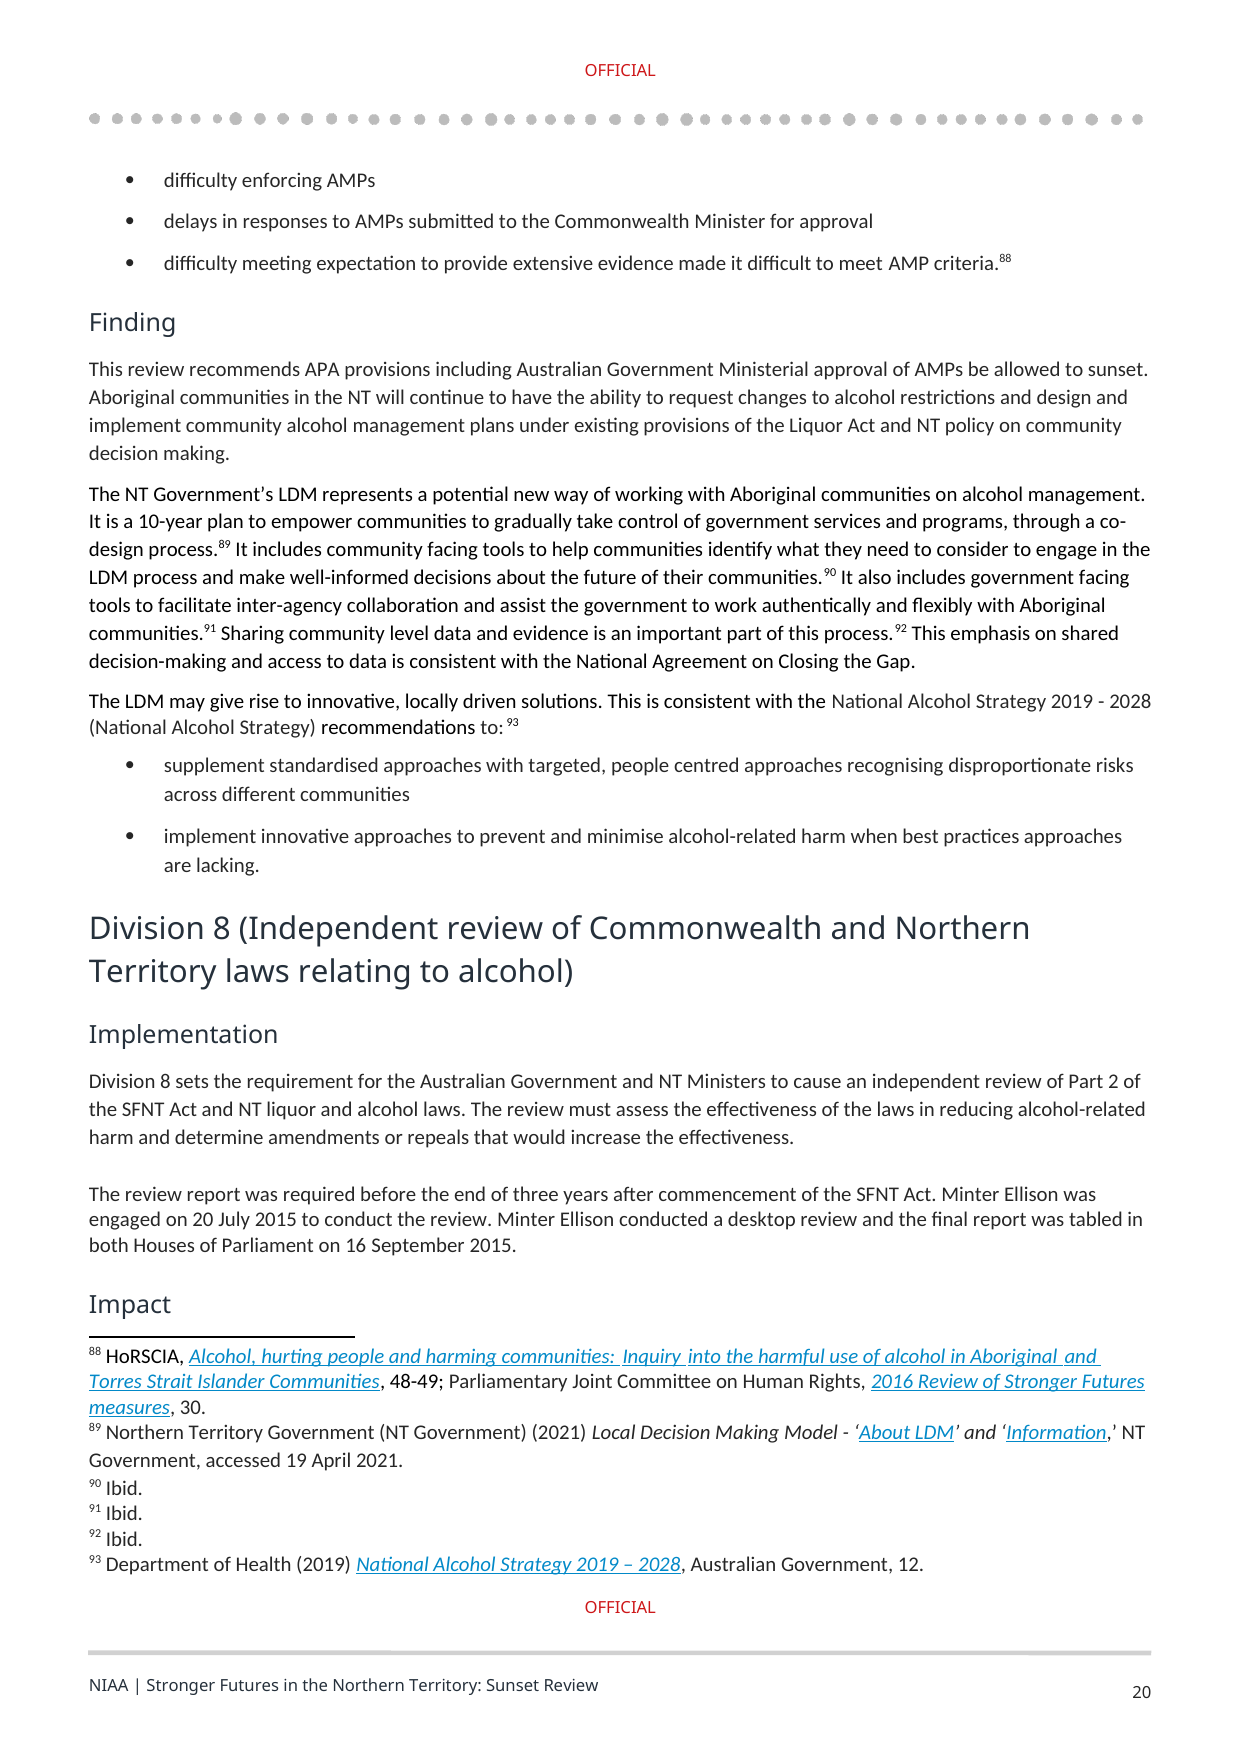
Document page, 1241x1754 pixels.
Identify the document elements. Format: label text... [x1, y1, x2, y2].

list difficulty meeting expectation to provide extensive evidence made it difficult to meet AMP criteria. [126, 250, 1152, 276]
list delays in responses to AMPs submitted to the Commonwealth Minister for approval [126, 209, 1152, 234]
text This review recommends APA provisions including Australian Government Ministerial approval of AMPs be allowed to sunset. Aboriginal communities in the NT will continue to have the ability to request changes to alcohol restrictions and design and implement community alcohol management plans under existing provisions of the Liquor Act and NT policy on community decision making. [89, 357, 1152, 466]
text The NT Government’s LDM represents a potential new way of working with Aboriginal communities on alcohol management. It is a 10-year plan to empower communities to gradually take control of government services and programs, through a co-design process. It includes community facing tools to help communities identify what they need to consider to engage in the LDM process and make well-informed decisions about the future of their communities. It also includes government facing tools to facilitate inter-agency collaboration and assist the government to work authentically and flexibly with Aboriginal communities. Sharing community level data and evidence is an important part of this process. This emphasis on shared decision-making and access to data is consistent with the National Agreement on Closing the Gap. [89, 481, 1152, 674]
subtitle Implementation [89, 1016, 1152, 1050]
list difficulty enforcing AMPs [126, 167, 1152, 192]
text Division 8 sets the requirement for the Australian Government and NT Ministers to cause an independent review of Part 2 of the SFNT Act and NT liquor and alcohol laws. The review must assess the effectiveness of the laws in reducing alcohol-related harm and determine amendments or repeals that would increase the effectiveness. [89, 1068, 1152, 1149]
list The LDM may give rise to innovative, locally driven solutions. This is consistent with the National Alcohol Strategy 2019 - 2028 (National Alcohol Strategy) recommendations to: [89, 689, 1152, 739]
text The review report was required before the end of three years after commencement of the SFNT Act. Minter Ellison was engaged on 20 July 2015 to conduct the review. Minter Ellison conducted a desktop review and the final report was tabled in both Houses of Parliament on 16 September 2015. [89, 1181, 1152, 1257]
list supplement standardised approaches with targeted, people centred approaches recognising disproportionate risks across different communities [126, 752, 1152, 807]
subtitle Finding [89, 304, 1152, 339]
picture [88, 103, 1152, 134]
list implement innovative approaches to prevent and minimise alcohol-related harm when best practices approaches are lacking. [126, 823, 1152, 877]
subtitle Impact [89, 1287, 1152, 1321]
subtitle Division 8 (Independent review of Commonwealth and Northern Territory laws relating to alcohol) [89, 906, 1152, 991]
